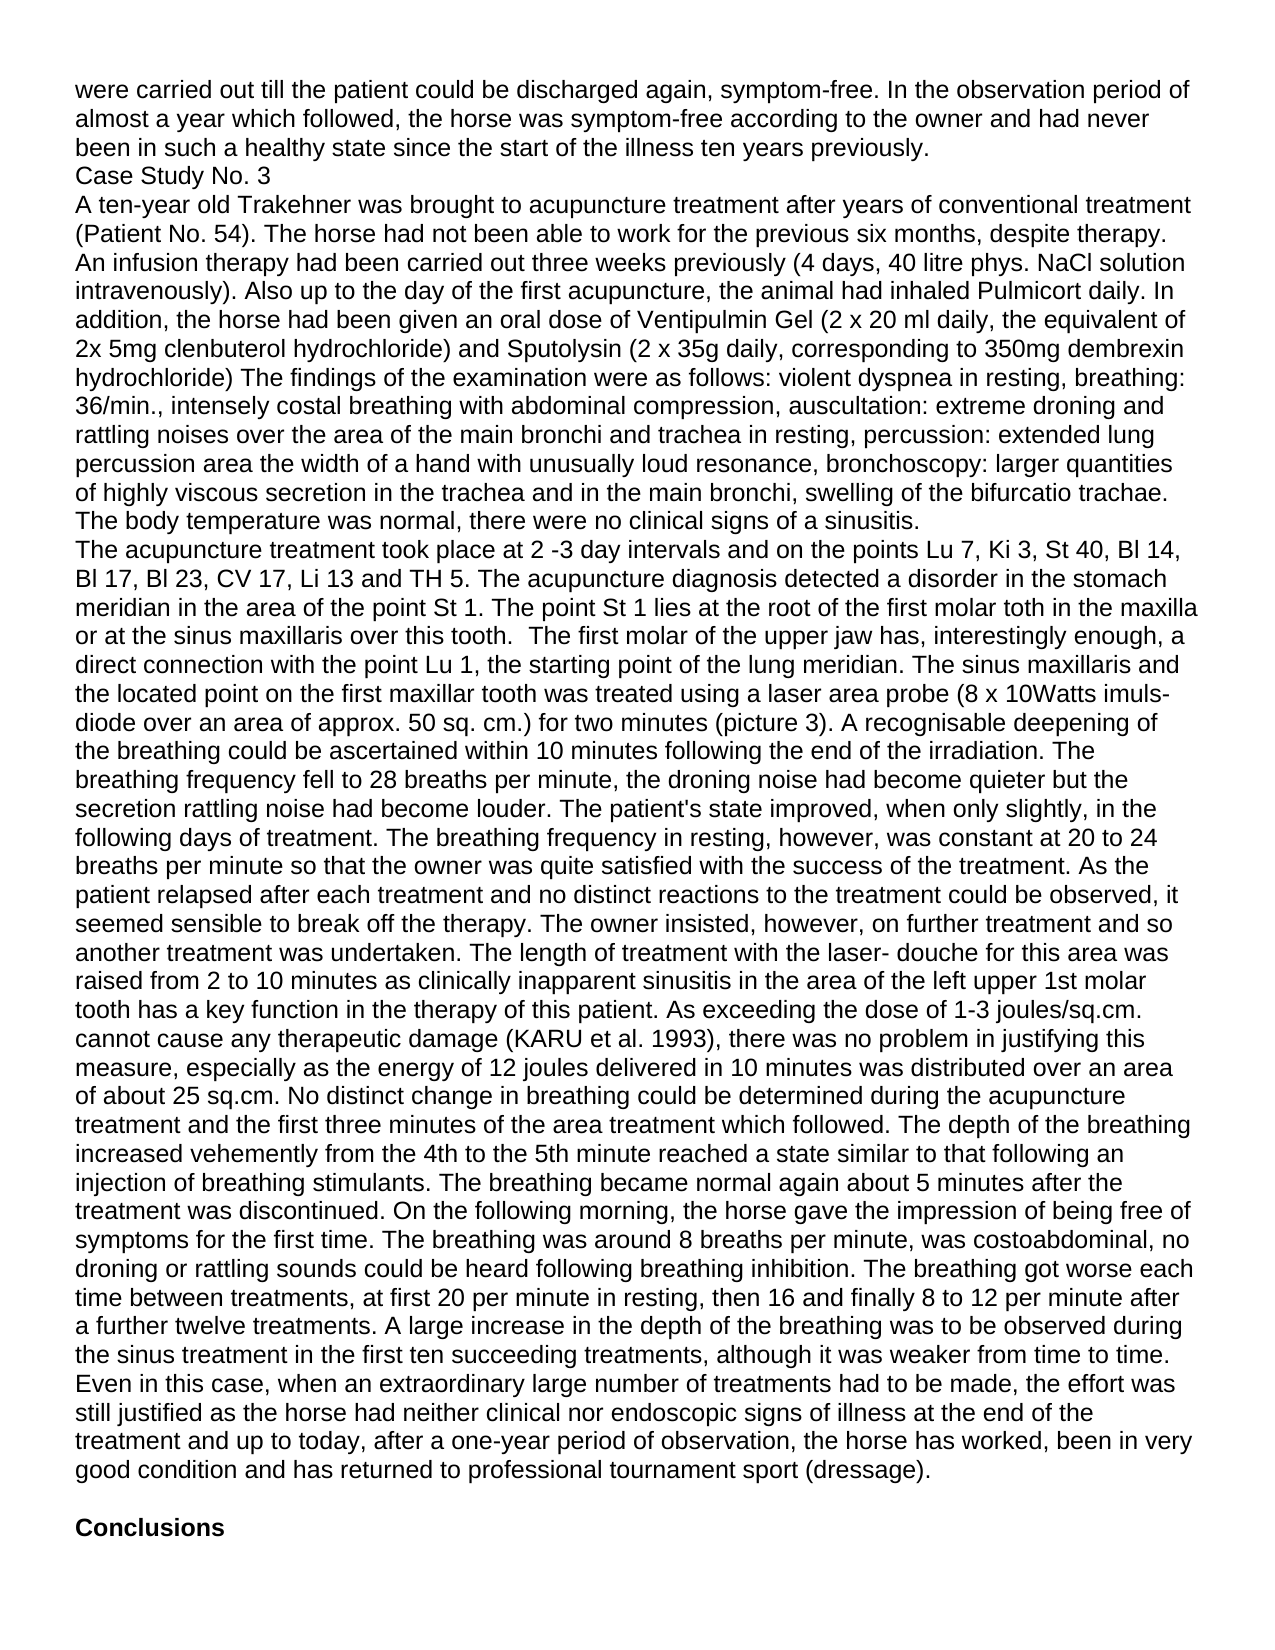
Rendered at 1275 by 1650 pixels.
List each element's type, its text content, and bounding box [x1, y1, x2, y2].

text Conclusions [75, 1512, 1200, 1541]
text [75, 75, 1200, 161]
text Case Study No. 3 A ten-year old Trakehner was brought to acupuncture treatment after years of conventional treatment (Patient No. 54). The horse had not been able to work for the previous six months, despite therapy. An infusion therapy had been carried out three weeks previously (4 days, 40 litre phys. NaCl solution intravenously). Also up to the day of the first acupuncture, the animal had inhaled Pulmicort daily. In addition, the horse had been given an oral dose of Ventipulmin Gel (2 x 20 ml daily, the equivalent of 2x 5mg clenbuterol hydrochloride) and Sputolysin (2 x 35g daily, corresponding to 350mg dembrexin hydrochloride) The findings of the examination were as follows: violent dyspnea in resting, breathing: 36/min., intensely costal breathing with abdominal compression, auscultation: extreme droning and rattling noises over the area of the main bronchi and trachea in resting, percussion: extended lung percussion area the width of a hand with unusually loud resonance, bronchoscopy: larger quantities of highly viscous secretion in the trachea and in the main bronchi, swelling of the bifurcatio trachae. The body temperature was normal, there were no clinical signs of a sinusitis. The acupuncture treatment took place at 2 -3 day intervals and on the points Lu 7, Ki 3, St 40, Bl 14, Bl 17, Bl 23, CV 17, Li 13 and TH 5. The acupuncture diagnosis detected a disorder in the stomach meridian in the area of the point St 1. The point St 1 lies at the root of the first molar toth in the maxilla or at the sinus maxillaris over this tooth. The first molar of the upper jaw has, interestingly enough, a direct connection with the point Lu 1, the starting point of the lung meridian. The sinus maxillaris and the located point on the first maxillar tooth was treated using a laser area probe (8 x 10Watts imuls- diode over an area of approx. 50 sq. cm.) for two minutes (picture 3). A recognisable deepening of the breathing could be ascertained within 10 minutes following the end of the irradiation. The breathing frequency fell to 28 breaths per minute, the droning noise had become quieter but the secretion rattling noise had become louder. The patient's state improved, when only slightly, in the following days of treatment. The breathing frequency in resting, however, was constant at 20 to 24 breaths per minute so that the owner was quite satisfied with the success of the treatment. As the patient relapsed after each treatment and no distinct reactions to the treatment could be observed, it seemed sensible to break off the therapy. The owner insisted, however, on further treatment and so another treatment was undertaken. The length of treatment with the laser- douche for this area was raised from 2 to 10 minutes as clinically inapparent sinusitis in the area of the left upper 1st molar tooth has a key function in the therapy of this patient. As exceeding the dose of 1-3 joules/sq.cm. cannot cause any therapeutic damage (KARU et al. 1993), there was no problem in justifying this measure, especially as the energy of 12 joules delivered in 10 minutes was distributed over an area of about 25 sq.cm. No distinct change in breathing could be determined during the acupuncture treatment and the first three minutes of the area treatment which followed. The depth of the breathing increased vehemently from the 4th to the 5th minute reached a state similar to that following an injection of breathing stimulants. The breathing became normal again about 5 minutes after the treatment was discontinued. On the following morning, the horse gave the impression of being free of symptoms for the first time. The breathing was around 8 breaths per minute, was costoabdominal, no droning or rattling sounds could be heard following breathing inhibition. The breathing got worse each time between treatments, at first 20 per minute in resting, then 16 and finally 8 to 12 per minute after a further twelve treatments. A large increase in the depth of the breathing was to be observed during the sinus treatment in the first ten succeeding treatments, although it was weaker from time to time. Even in this case, when an extraordinary large number of treatments had to be made, the effort was still justified as the horse had neither clinical nor endoscopic signs of illness at the end of the treatment and up to today, after a one-year period of observation, the horse has worked, been in very good condition and has returned to professional tournament sport (dressage). [75, 161, 1200, 1512]
